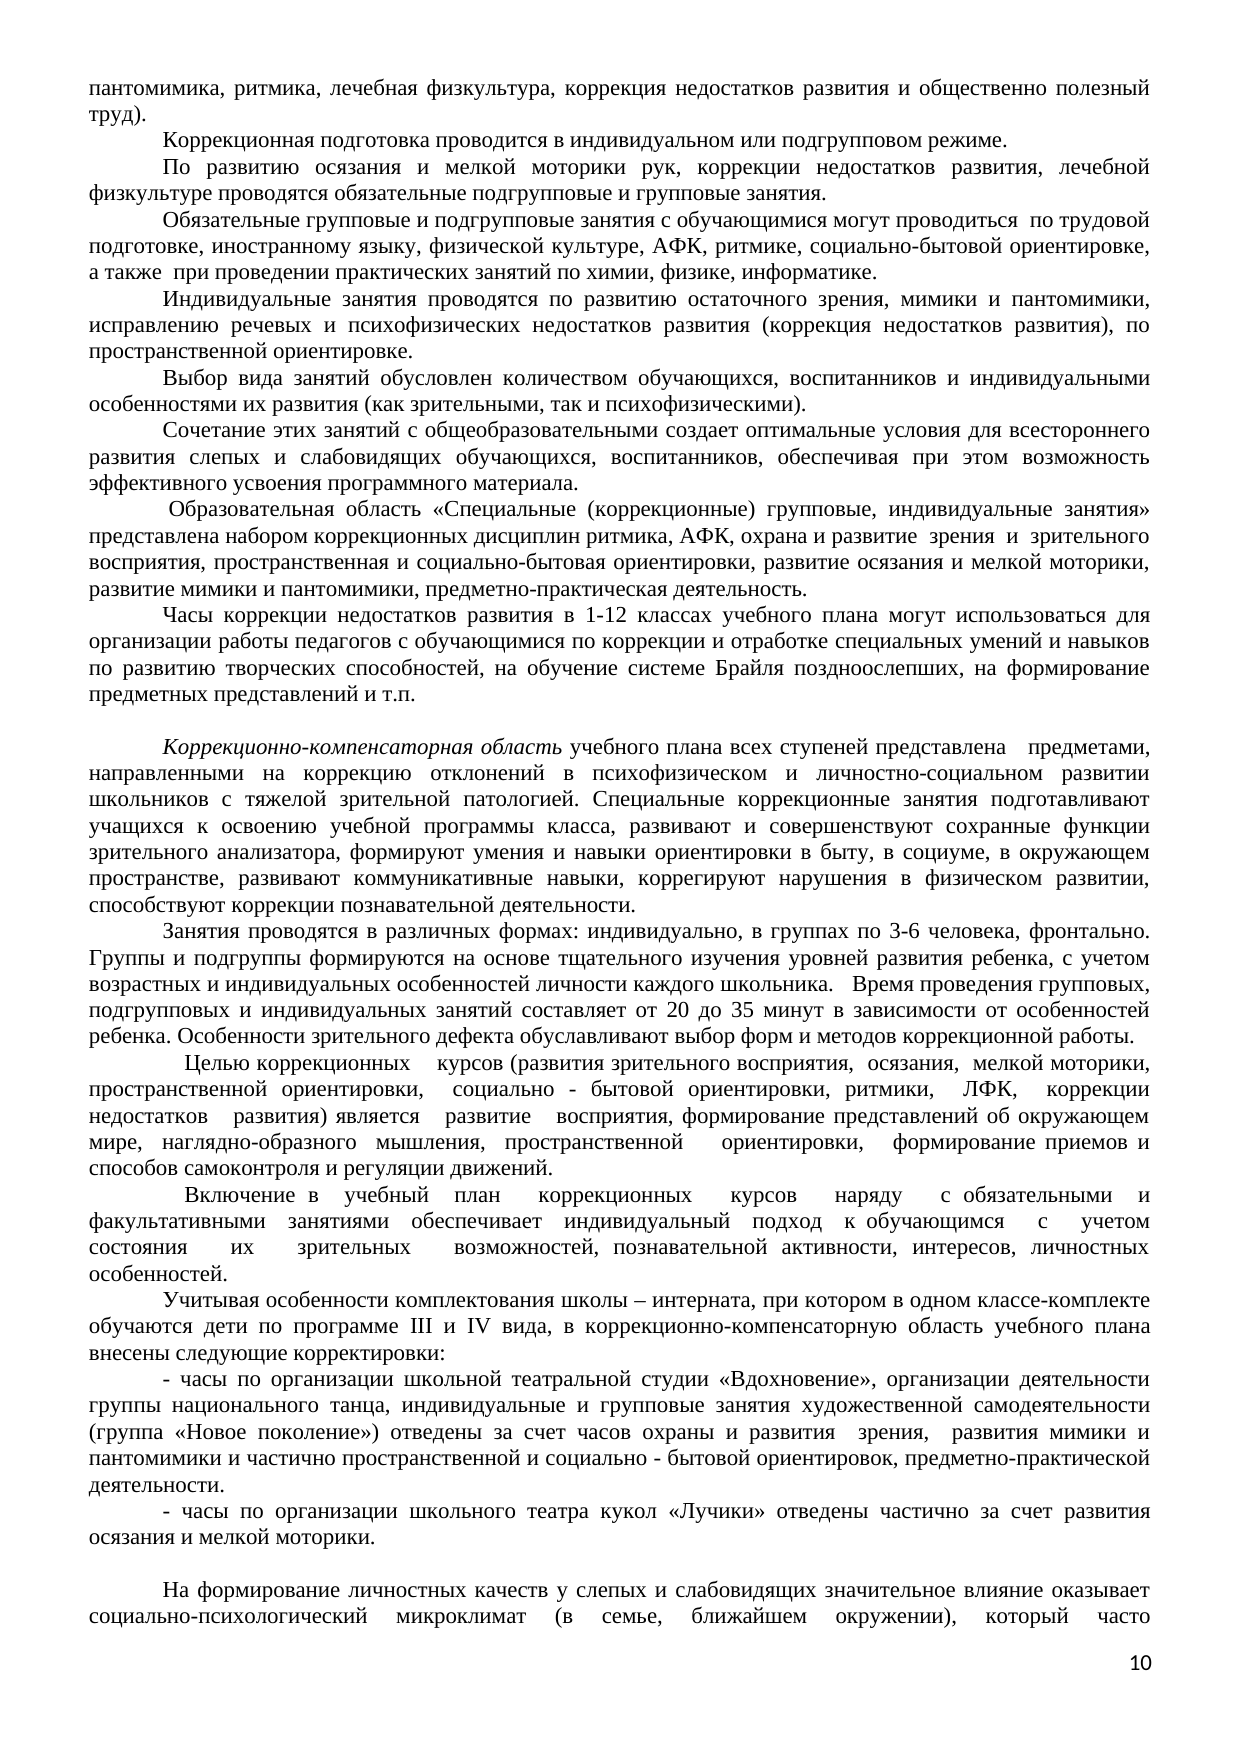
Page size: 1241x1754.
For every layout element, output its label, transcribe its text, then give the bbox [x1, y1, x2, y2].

text По развитию осязания и мелкой моторики рук, коррекции недостатков развития, лечебной физкультуре проводятся обязательные подгрупповые и групповые занятия. [89, 153, 1152, 206]
text - часы по организации школьного театра кукол «Лучики» отведены частично за счет развития осязания и мелкой моторики. [89, 1497, 1152, 1550]
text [89, 74, 1152, 127]
text Обязательные групповые и подгрупповые занятия с обучающимися могут проводиться по трудовой подготовке, иностранному языку, физической культуре, АФК, ритмике, социально-бытовой ориентировке, а также при проведении практических занятий по химии, физике, информатике. [89, 206, 1152, 285]
text Часы коррекции недостатков развития в 1-12 классах учебного плана могут использоваться для организации работы педагогов с обучающимися по коррекции и отработке специальных умений и навыков по развитию творческих способностей, на обучение системе Брайля поздноослепших, на формирование предметных представлений и т.п. [89, 601, 1152, 706]
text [89, 1576, 1152, 1629]
text Включение в учебный план коррекционных курсов наряду с обязательными и факультативными занятиями обеспечивает индивидуальный подход к обучающимся с учетом состояния их зрительных возможностей, познавательной активности, интересов, личностных особенностей. [89, 1181, 1152, 1286]
text - часы по организации школьной театральной студии «Вдохновение», организации деятельности группы национального танца, индивидуальные и групповые занятия художественной самодеятельности (группа «Новое поколение») отведены за счет часов охраны и развития зрения, развития мимики и пантомимики и частично пространственной и социально - бытовой ориентировок, предметно-практической деятельности. [89, 1365, 1152, 1497]
text Занятия проводятся в различных формах: индивидуально, в группах по 3-6 человека, фронтально. Группы и подгруппы формируются на основе тщательного изучения уровней развития ребенка, с учетом возрастных и индивидуальных особенностей личности каждого школьника. Время проведения групповых, подгрупповых и индивидуальных занятий составляет от 20 до 35 минут в зависимости от особенностей ребенка. Особенности зрительного дефекта обуславливают выбор форм и методов коррекционной работы. [89, 917, 1152, 1049]
text Целью коррекционных курсов (развития зрительного восприятия, осязания, мелкой моторики, пространственной ориентировки, социально - бытовой ориентировки, ритмики, ЛФК, коррекции недостатков развития) является развитие восприятия, формирование представлений об окружающем мире, наглядно-образного мышления, пространственной ориентировки, формирование приемов и способов самоконтроля и регуляции движений. [89, 1049, 1152, 1181]
text Сочетание этих занятий с общеобразовательными создает оптимальные условия для всестороннего развития слепых и слабовидящих обучающихся, воспитанников, обеспечивая при этом возможность эффективного усвоения программного материала. [89, 416, 1152, 496]
text Выбор вида занятий обусловлен количеством обучающихся, воспитанников и индивидуальными особенностями их развития (как зрительными, так и психофизическими). [89, 364, 1152, 416]
text Коррекционная подготовка проводится в индивидуальном или подгрупповом режиме. [89, 127, 1152, 153]
text Учитывая особенности комплектования школы – интерната, при котором в одном классе-комплекте обучаются дети по программе III и IV вида, в коррекционно-компенсаторную область учебного плана внесены следующие корректировки: [89, 1286, 1152, 1365]
text Индивидуальные занятия проводятся по развитию остаточного зрения, мимики и пантомимики, исправлению речевых и психофизических недостатков развития (коррекция недостатков развития), по пространственной ориентировке. [89, 285, 1152, 364]
text Образовательная область «Специальные (коррекционные) групповые, индивидуальные занятия» представлена набором коррекционных дисциплин ритмика, АФК, охрана и развитие зрения и зрительного восприятия, пространственная и социально-бытовая ориентировки, развитие осязания и мелкой моторики, развитие мимики и пантомимики, предметно-практическая деятельность. [89, 496, 1152, 601]
text Коррекционно-компенсаторная область учебного плана всех ступеней представлена предметами, направленными на коррекцию отклонений в психофизическом и личностно-социальном развитии школьников с тяжелой зрительной патологией. Специальные коррекционные занятия подготавливают учащихся к освоению учебной программы класса, развивают и совершенствуют сохранные функции зрительного анализатора, формируют умения и навыки ориентировки в быту, в социуме, в окружающем пространстве, развивают коммуникативные навыки, коррегируют нарушения в физическом развитии, способствуют коррекции познавательной деятельности. [89, 733, 1152, 917]
